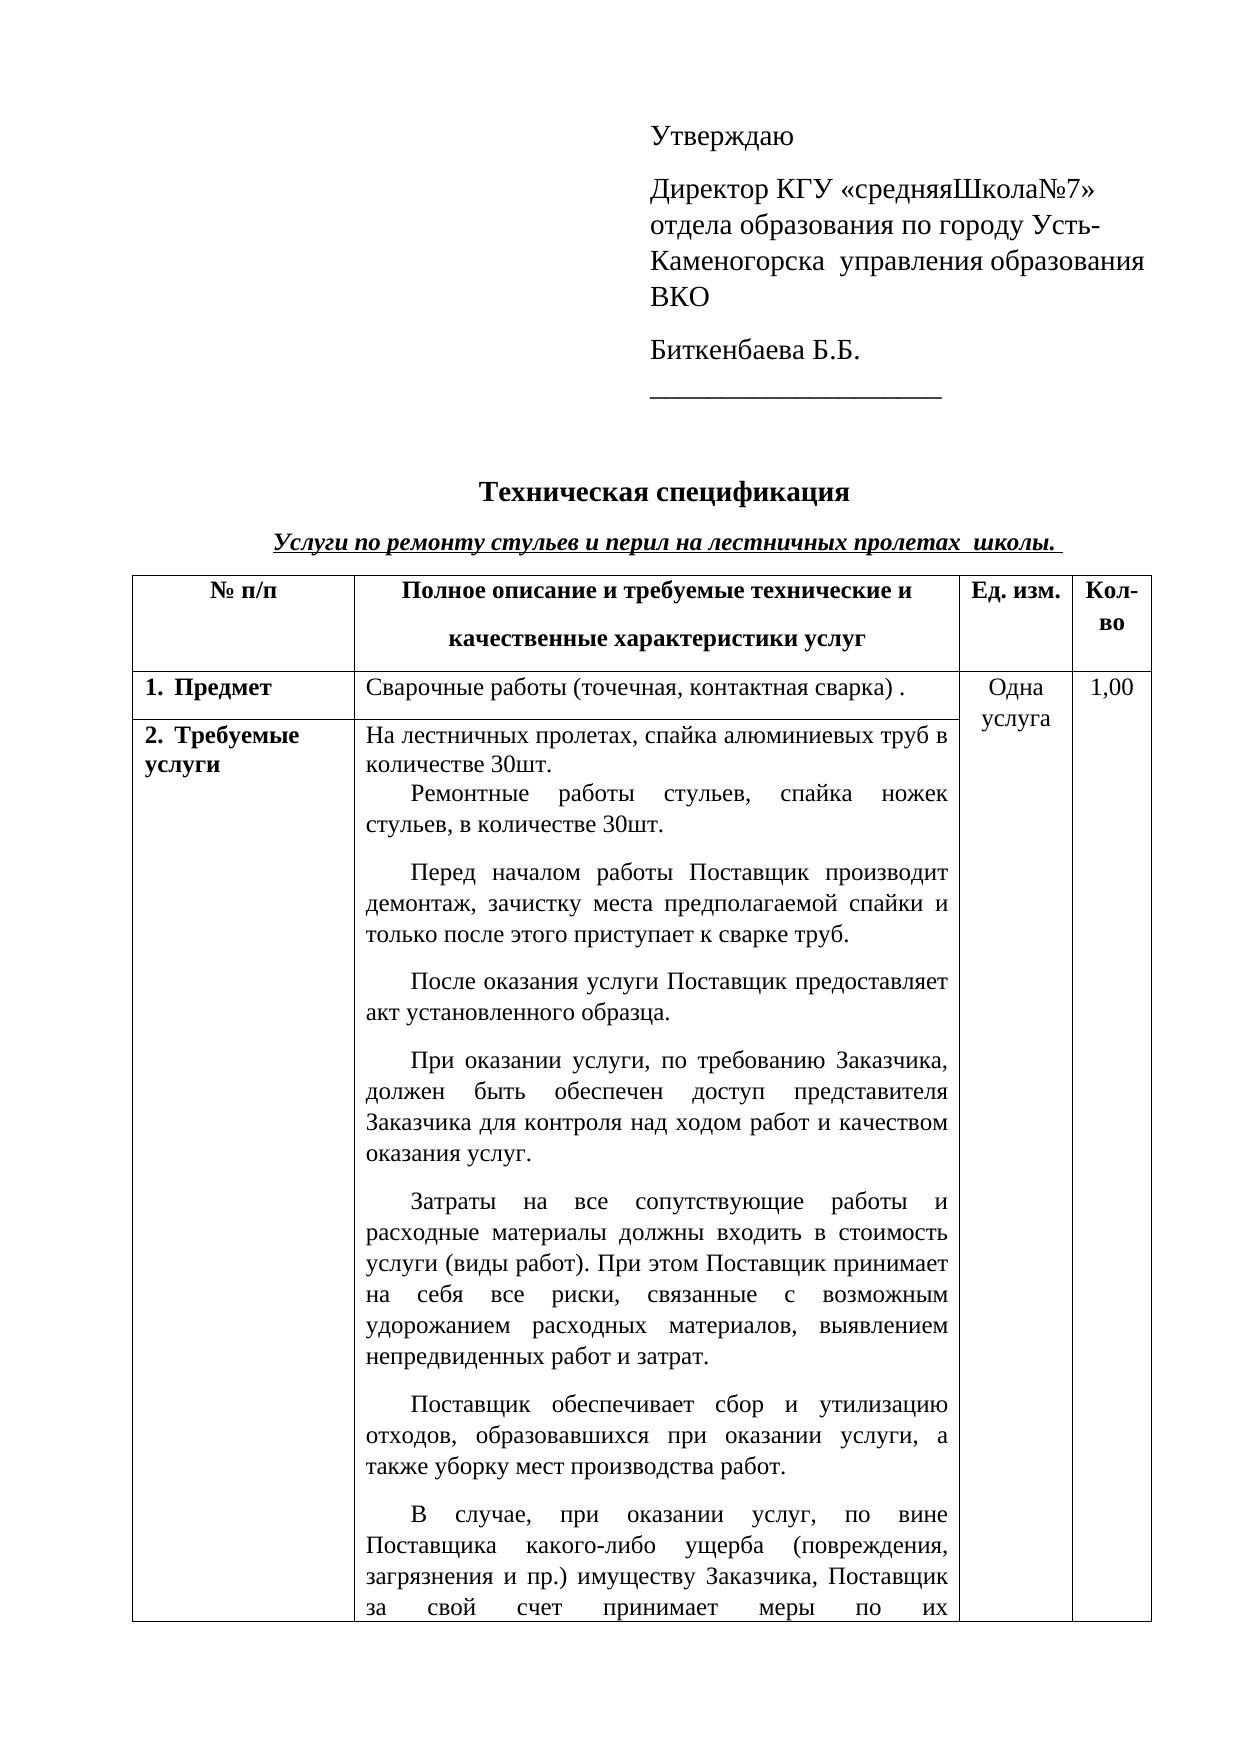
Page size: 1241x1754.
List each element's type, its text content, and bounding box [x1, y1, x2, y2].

table_cell 1,00 [1073, 672, 1151, 1621]
table_cell Одна услуга [960, 672, 1072, 1621]
table_header Кол-во [1073, 576, 1151, 671]
text Биткенбаева Б.Б. ____________________ [650, 332, 1152, 402]
table_cell Предмет [133, 672, 354, 719]
table_header № п/п [133, 576, 354, 671]
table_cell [355, 720, 959, 1621]
text Утверждаю [650, 118, 1152, 152]
text Директор КГУ «средняяШкола№7» отдела образования по городу Усть-Каменогорска управления образования ВКО [650, 171, 1152, 313]
table_cell Сварочные работы (точечная, контактная сварка) . [355, 672, 959, 719]
text Услуги по ремонту стульев и перил на лестничных пролетах школы. [177, 527, 1152, 556]
text Техническая спецификация [177, 474, 1152, 507]
table_cell Требуемые услуги [133, 720, 354, 1621]
table_header Полное описание и требуемые технические и качественные характеристики услуг [355, 576, 959, 671]
table_header Ед. изм. [960, 576, 1072, 671]
